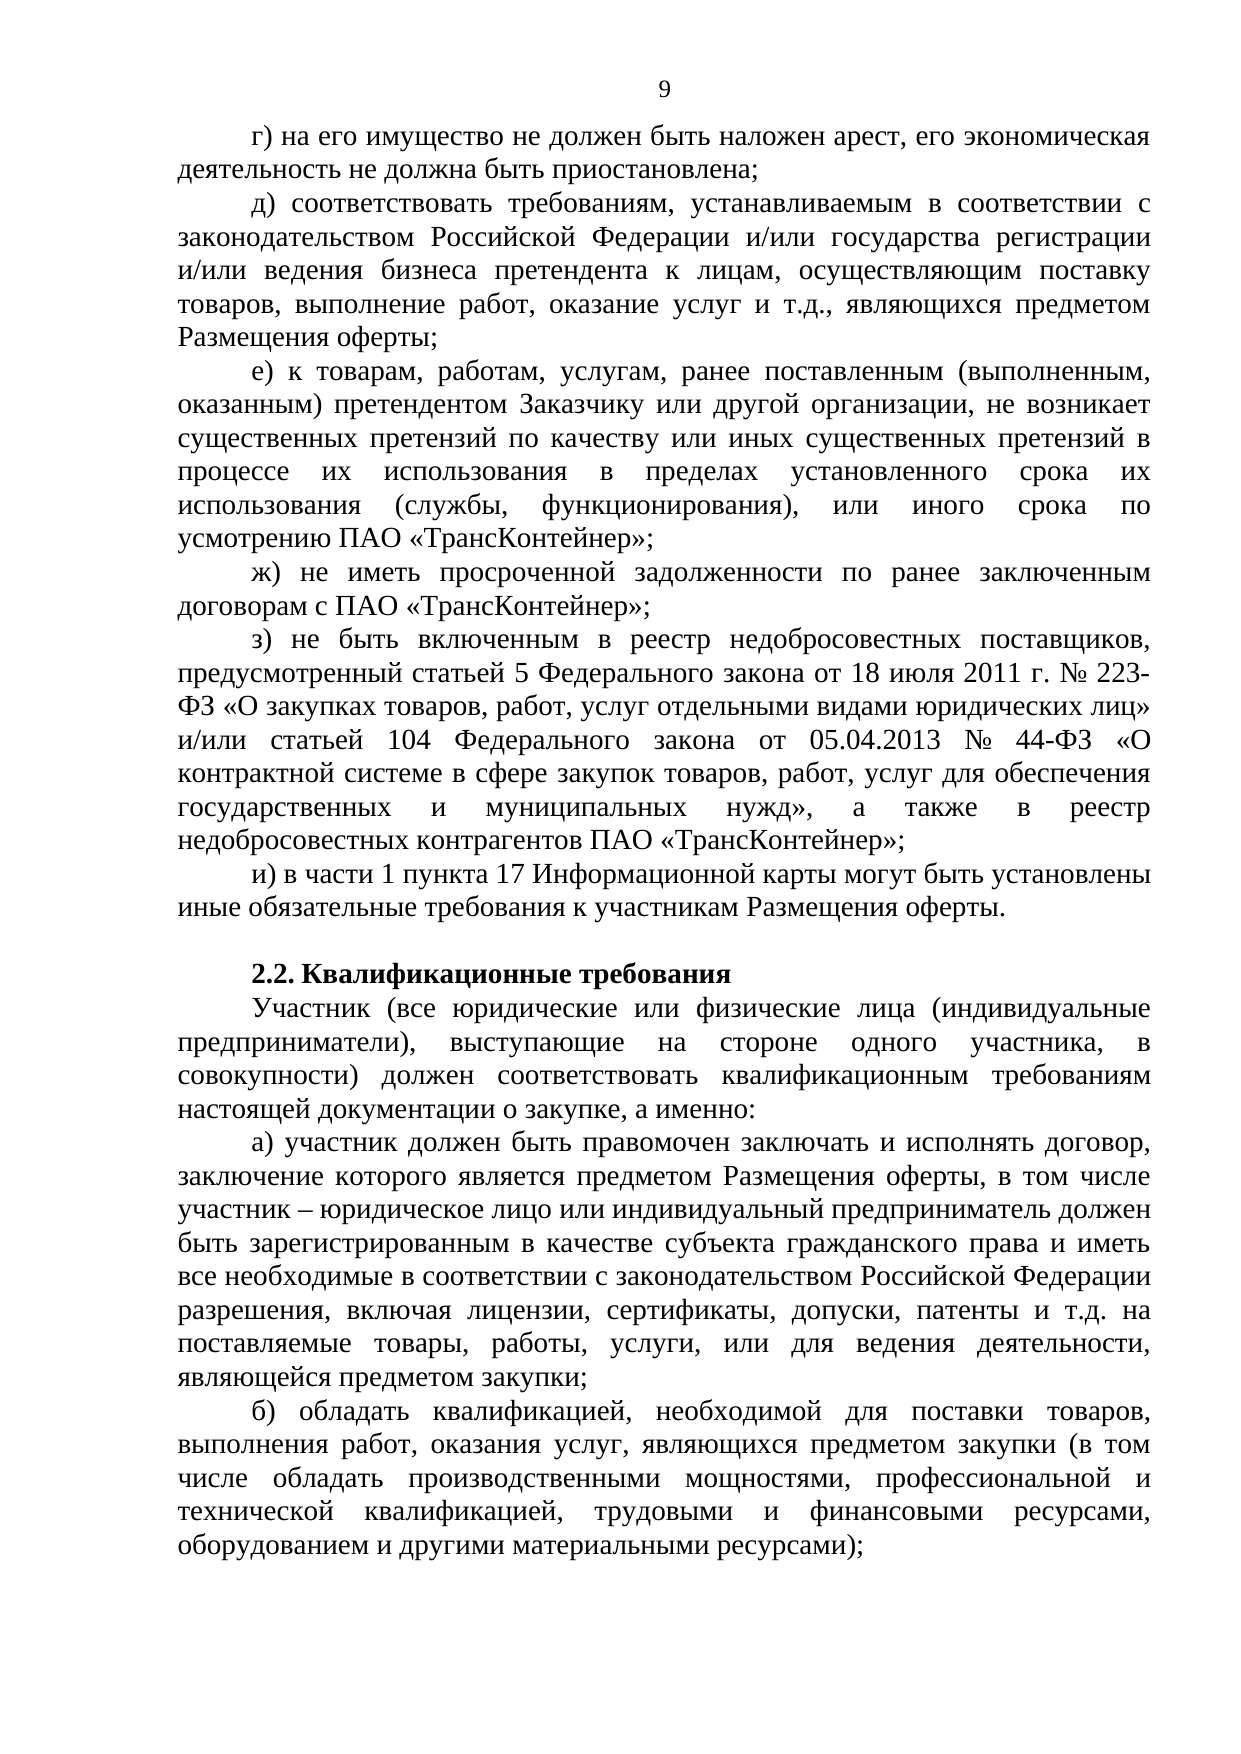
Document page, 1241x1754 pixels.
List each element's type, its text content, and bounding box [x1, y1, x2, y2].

list Квалификационные требования [177, 957, 1152, 990]
text з) не быть включенным в реестр недобросовестных поставщиков, предусмотренный статьей 5 Федерального закона от 18 июля 2011 г. № 223-ФЗ «О закупках товаров, работ, услуг отдельными видами юридических лиц» и/или статьей 104 Федерального закона от 05.04.2013 № 44-ФЗ «О контрактной системе в сфере закупок товаров, работ, услуг для обеспечения государственных и муниципальных нужд», а также в реестр недобросовестных контрагентов ПАО «ТрансКонтейнер»; [177, 621, 1152, 856]
text е) к товарам, работам, услугам, ранее поставленным (выполненным, оказанным) претендентом Заказчику или другой организации, не возникает существенных претензий по качеству или иных существенных претензий в процессе их использования в пределах установленного срока их использования (службы, функционирования), или иного срока по усмотрению ПАО «ТрансКонтейнер»; [177, 353, 1152, 554]
text г) на его имущество не должен быть наложен арест, его экономическая деятельность не должна быть приостановлена; [177, 118, 1152, 185]
text а) участник должен быть правомочен заключать и исполнять договор, заключение которого является предметом Размещения оферты, в том числе участник – юридическое лицо или индивидуальный предприниматель должен быть зарегистрированным в качестве субъекта гражданского права и иметь все необходимые в соответствии с законодательством Российской Федерации разрешения, включая лицензии, сертификаты, допуски, патенты и т.д. на поставляемые товары, работы, услуги, или для ведения деятельности, являющейся предметом закупки; [177, 1124, 1152, 1393]
text ж) не иметь просроченной задолженности по ранее заключенным договорам с ПАО «ТрансКонтейнер»; [177, 554, 1152, 621]
text б) обладать квалификацией, необходимой для поставки товаров, выполнения работ, оказания услуг, являющихся предметом закупки (в том числе обладать производственными мощностями, профессиональной и технической квалификацией, трудовыми и финансовыми ресурсами, оборудованием и другими материальными ресурсами); [177, 1393, 1152, 1560]
text Участник (все юридические или физические лица (индивидуальные предприниматели), выступающие на стороне одного участника, в совокупности) должен соответствовать квалификационным требованиям настоящей документации о закупке, а именно: [177, 990, 1152, 1124]
text и) в части 1 пункта 17 Информационной карты могут быть установлены иные обязательные требования к участникам Размещения оферты. [177, 856, 1152, 923]
text д) соответствовать требованиям, устанавливаемым в соответствии с законодательством Российской Федерации и/или государства регистрации и/или ведения бизнеса претендента к лицам, осуществляющим поставку товаров, выполнение работ, оказание услуг и т.д., являющихся предметом Размещения оферты; [177, 185, 1152, 353]
